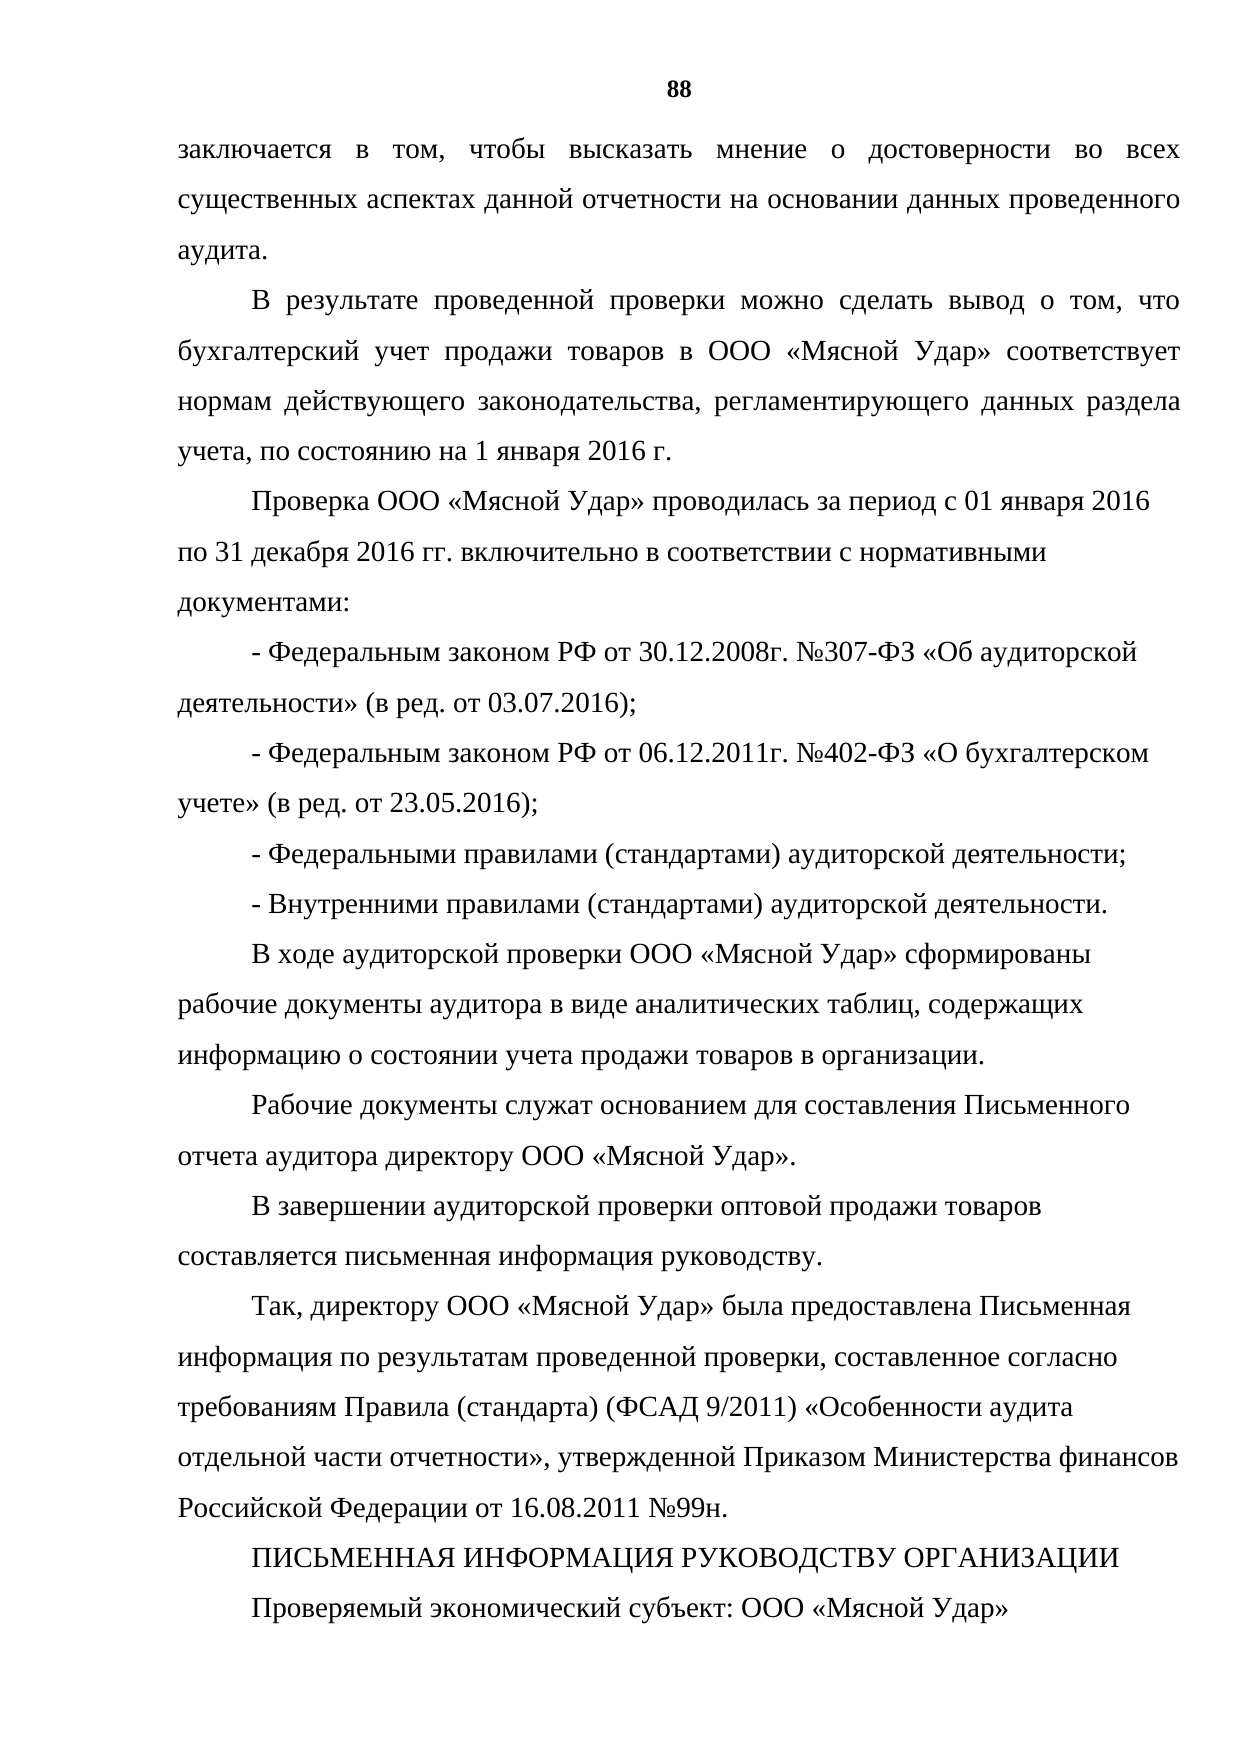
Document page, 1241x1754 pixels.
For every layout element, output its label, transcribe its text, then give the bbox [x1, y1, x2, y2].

text - Федеральным законом РФ от 30.12.2008г. №307-ФЗ «Об аудиторской деятельности» (в ред. от 03.07.2016); [177, 634, 1181, 718]
text - Внутренними правилами (стандартами) аудиторской деятельности. [177, 886, 1181, 919]
text Письменная информация руководству организации [177, 1540, 1181, 1574]
text - Федеральным законом РФ от 06.12.2011г. №402-ФЗ «О бухгалтерском учете» (в ред. от 23.05.2016); [177, 735, 1181, 819]
text В завершении аудиторской проверки оптовой продажи товаров составляется письменная информация руководству. [177, 1188, 1181, 1272]
text Проверяемый экономический субъект: ООО «Мясной Удар» [177, 1590, 1181, 1624]
text Проверка ООО «Мясной Удар» проводилась за период с 01 января 2016 по 31 декабря 2016 гг. включительно в соответствии с нормативными документами: [177, 483, 1181, 618]
text - Федеральными правилами (стандартами) аудиторской деятельности; [177, 836, 1181, 869]
text Так, директору ООО «Мясной Удар» была предоставлена Письменная информация по результатам проведенной проверки, составленное согласно требованиям Правила (стандарта) (ФСАД 9/2011) «Особенности аудита отдельной части отчетности», утвержденной Приказом Министерства финансов Российской Федерации от 16.08.2011 №99н. [177, 1288, 1181, 1523]
text Рабочие документы служат основанием для составления Письменного отчета аудитора директору ООО «Мясной Удар». [177, 1087, 1181, 1171]
text В результате проведенной проверки можно сделать вывод о том, что бухгалтерский учет продажи товаров в ООО «Мясной Удар» соответствует нормам действующего законодательства, регламентирующего данных раздела учета, по состоянию на 1 января 2016 г. [177, 282, 1181, 467]
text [177, 131, 1181, 266]
text В ходе аудиторской проверки ООО «Мясной Удар» сформированы рабочие документы аудитора в виде аналитических таблиц, содержащих информацию о состоянии учета продажи товаров в организации. [177, 936, 1181, 1071]
